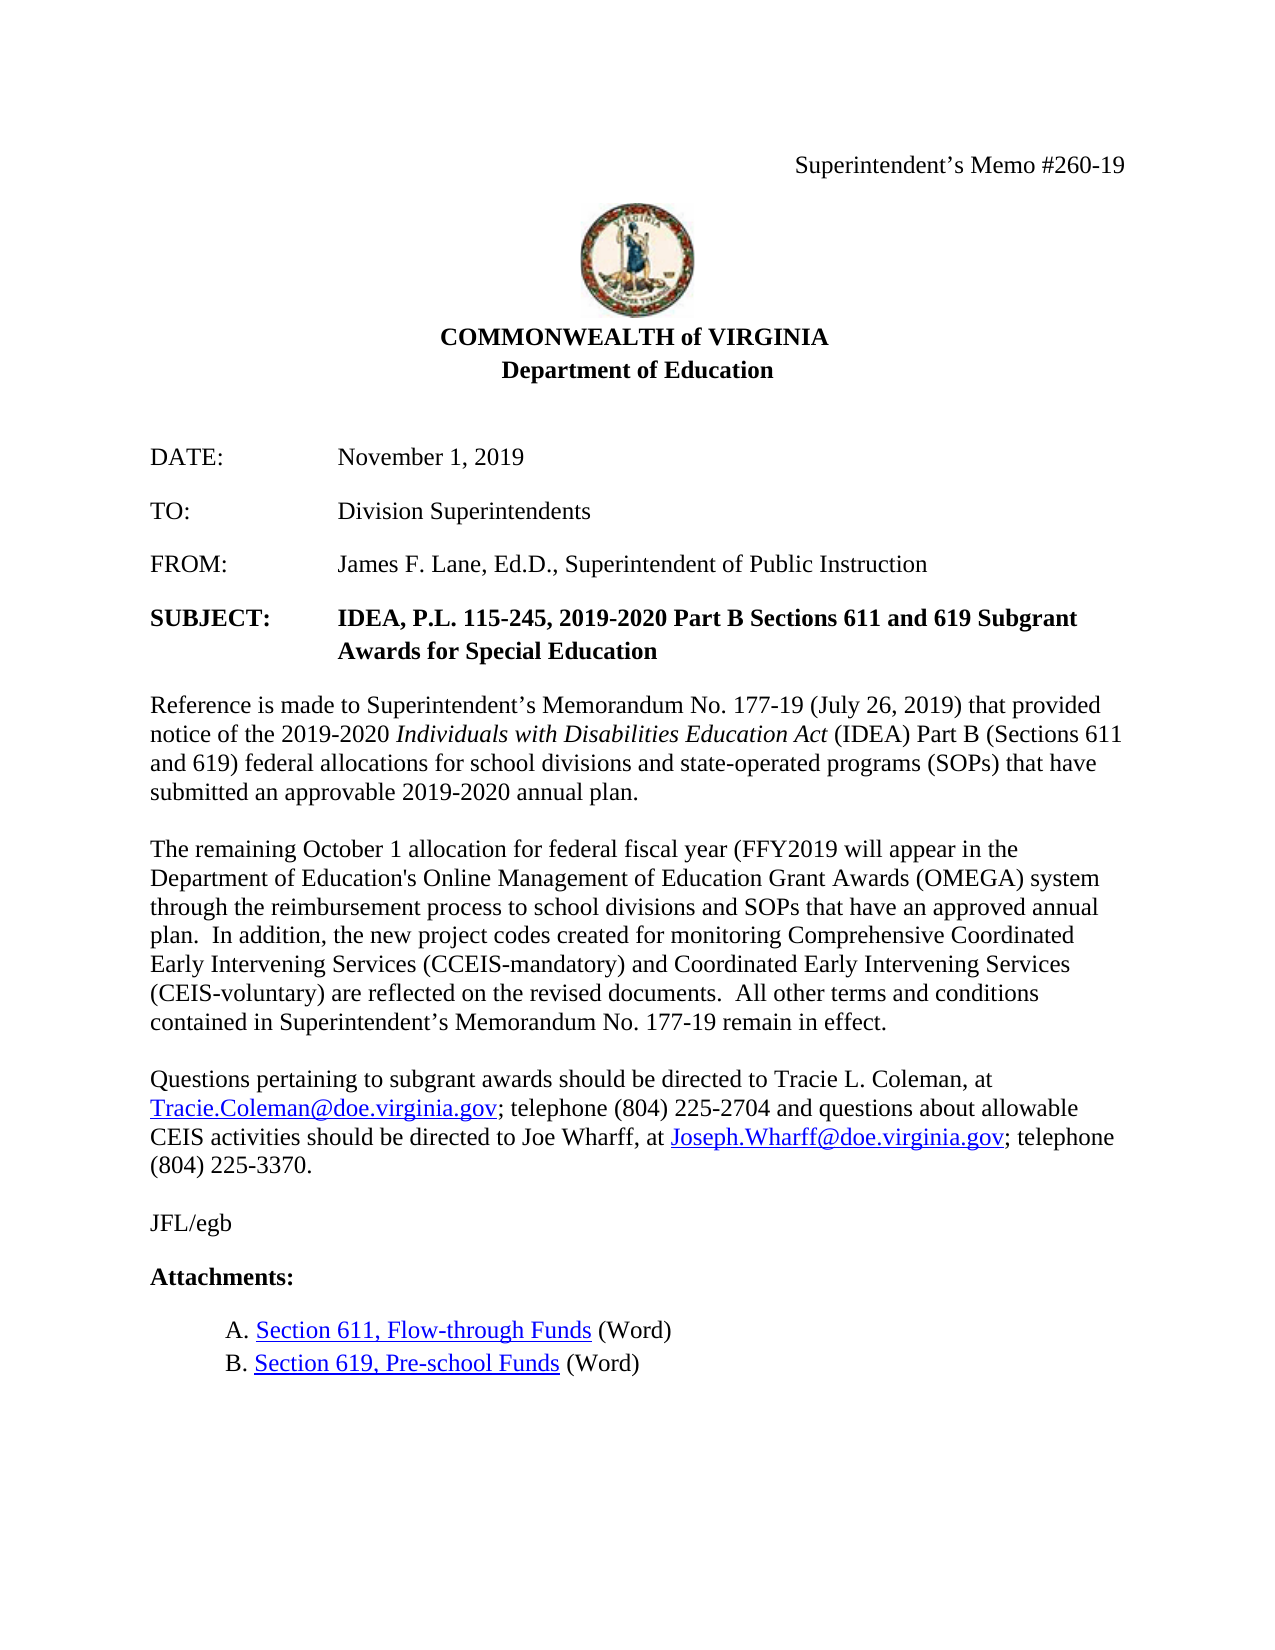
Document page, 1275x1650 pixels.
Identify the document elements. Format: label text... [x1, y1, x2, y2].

subtitle Attachments: [150, 1262, 1125, 1290]
text JFL/egb [150, 1208, 1125, 1237]
text The remaining October 1 allocation for federal fiscal year (FFY2019 will appear in the Department of Education's Online Management of Education Grant Awards (OMEGA) system through the reimbursement process to school divisions and SOPs that have an approved annual plan. In addition, the new project codes created for monitoring Comprehensive Coordinated Early Intervening Services (CCEIS-mandatory) and Coordinated Early Intervening Services (CEIS-voluntary) are reflected on the revised documents. All other terms and conditions contained in Superintendent’s Memorandum No. 177-19 remain in effect. [150, 834, 1125, 1035]
text DATE: November 1, 2019 [150, 442, 1125, 471]
subtitle SUBJECT: IDEA, P.L. 115-245, 2019-2020 Part B Sections 611 and 619 Subgrant Awards for Special Education [150, 603, 1125, 665]
text COMMONWEALTH of VIRGINIA Department of Education [150, 204, 1125, 417]
subtitle Superintendent’s Memo #260-19 [150, 150, 1125, 179]
picture [580, 203, 695, 318]
text A. Section 611, Flow-through Funds (Word) [150, 1316, 1125, 1344]
text FROM: James F. Lane, Ed.D., Superintendent of Public Instruction [150, 549, 1125, 578]
text B. Section 619, Pre-school Funds (Word) [150, 1348, 1125, 1377]
text Reference is made to Superintendent’s Memorandum No. 177-19 (July 26, 2019) that provided notice of the 2019-2020 Individuals with Disabilities Education Act (IDEA) Part B (Sections 611 and 619) federal allocations for school divisions and state-operated programs (SOPs) that have submitted an approvable 2019-2020 annual plan. [150, 690, 1125, 805]
text Questions pertaining to subgrant awards should be directed to Tracie L. Coleman, at Tracie.Coleman@doe.virginia.gov; telephone (804) 225-2704 and questions about allowable CEIS activities should be directed to Joe Wharff, at Joseph.Wharff@doe.virginia.gov; telephone (804) 225-3370. [150, 1064, 1125, 1179]
text TO: Division Superintendents [150, 496, 1125, 524]
